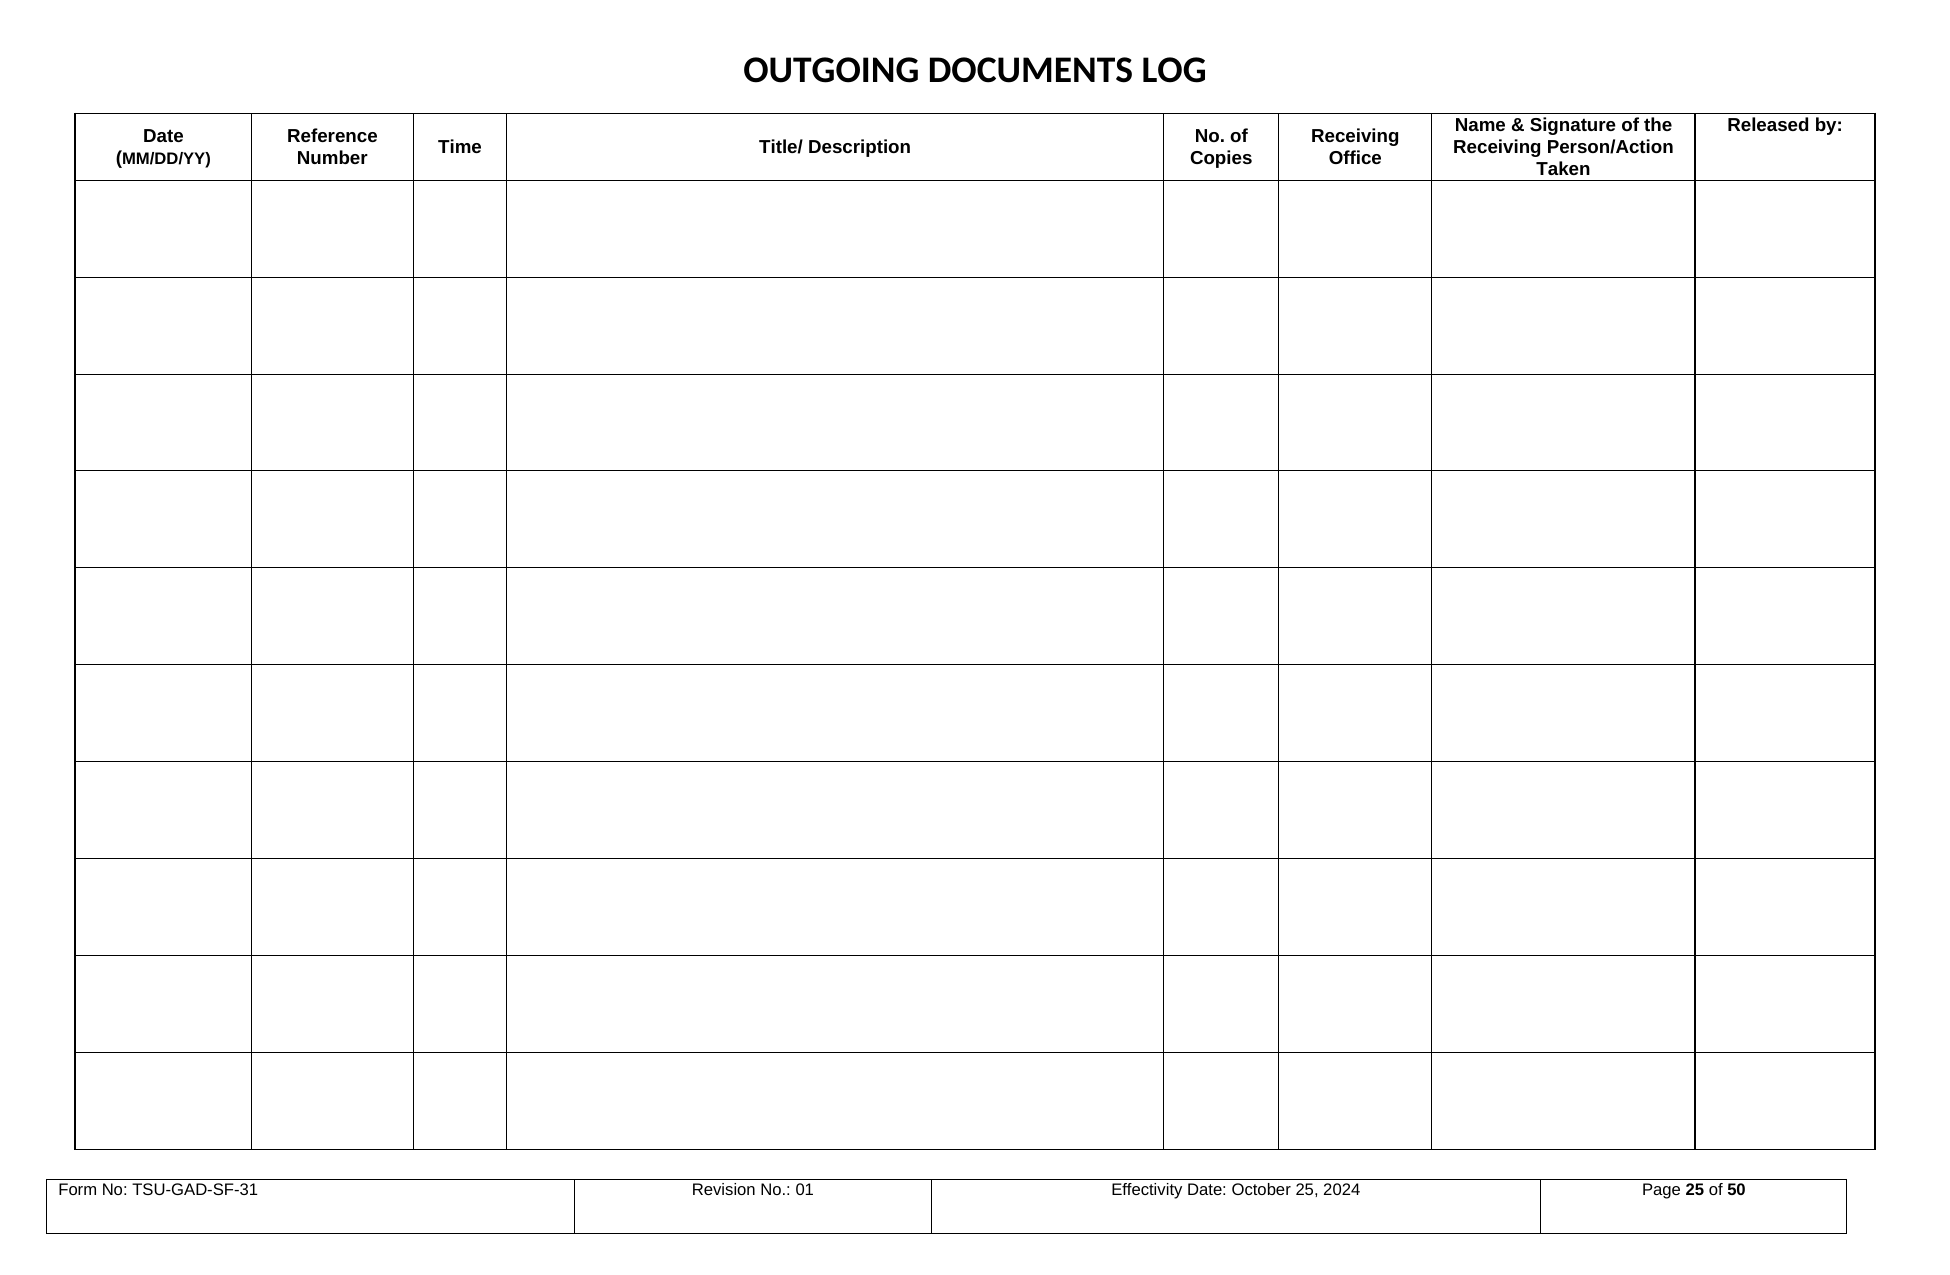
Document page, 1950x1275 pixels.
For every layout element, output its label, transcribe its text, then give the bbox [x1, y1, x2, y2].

table_cell [76, 1053, 251, 1148]
table_cell [1432, 859, 1694, 955]
table_cell [1279, 956, 1431, 1052]
table_header Date (MM/DD/YY) [76, 114, 251, 180]
table_header Title/ Description [507, 114, 1163, 180]
table_cell [76, 181, 251, 277]
table_cell [1432, 471, 1694, 567]
table_cell [1696, 181, 1874, 277]
table_cell [1164, 1053, 1278, 1148]
table_header Reference Number [252, 114, 413, 180]
table_cell [414, 1053, 506, 1148]
table_cell [414, 181, 506, 277]
table_cell [1696, 956, 1874, 1052]
table_cell [1696, 762, 1874, 858]
table_cell [1164, 568, 1278, 664]
table_cell [1164, 181, 1278, 277]
table_cell [1279, 1053, 1431, 1148]
table_cell [1696, 375, 1874, 470]
table_cell [1164, 471, 1278, 567]
table_cell [252, 762, 413, 858]
table_cell [414, 278, 506, 373]
table_cell [507, 859, 1163, 955]
table_cell [1432, 1053, 1694, 1148]
table_cell [252, 1053, 413, 1148]
table_cell [1432, 665, 1694, 761]
table_cell [76, 762, 251, 858]
table_cell [507, 278, 1163, 373]
table_cell [1279, 278, 1431, 373]
table_cell [1279, 665, 1431, 761]
table_cell [507, 762, 1163, 858]
table_cell [507, 1053, 1163, 1148]
table_cell [1432, 181, 1694, 277]
table_cell [1696, 859, 1874, 955]
table_cell [414, 568, 506, 664]
table_cell [76, 665, 251, 761]
table_cell [507, 568, 1163, 664]
table_cell [1279, 471, 1431, 567]
table_cell [76, 375, 251, 470]
table_cell [1279, 762, 1431, 858]
table_cell [1432, 956, 1694, 1052]
table_cell [1696, 1053, 1874, 1148]
text OUTGOING DOCUMENTS LOG [75, 46, 1875, 92]
table_cell [1696, 665, 1874, 761]
table_cell [1696, 568, 1874, 664]
table_cell [1279, 181, 1431, 277]
table_cell [1164, 859, 1278, 955]
table_cell [1432, 762, 1694, 858]
table_cell [252, 181, 413, 277]
table_cell [252, 278, 413, 373]
table_cell [1164, 762, 1278, 858]
table_cell [1279, 568, 1431, 664]
table_cell [252, 956, 413, 1052]
table_cell [76, 956, 251, 1052]
table_cell [76, 278, 251, 373]
table_cell [1696, 471, 1874, 567]
table_cell [507, 375, 1163, 470]
table_header Receiving Office [1279, 114, 1431, 180]
table_cell [1164, 278, 1278, 373]
table_cell [414, 665, 506, 761]
table_cell [507, 665, 1163, 761]
table_cell [1696, 278, 1874, 373]
table_cell [76, 471, 251, 567]
table_cell [252, 665, 413, 761]
table_header Name & Signature of the Receiving Person/Action Taken [1432, 114, 1694, 180]
table_cell [414, 471, 506, 567]
table_cell [1432, 278, 1694, 373]
table_cell [76, 568, 251, 664]
table_cell [1432, 568, 1694, 664]
table_cell [1164, 375, 1278, 470]
table_cell [1164, 956, 1278, 1052]
table_cell [507, 181, 1163, 277]
table_cell [252, 471, 413, 567]
table_cell [414, 762, 506, 858]
table_cell [1279, 375, 1431, 470]
table_header Time [414, 114, 506, 180]
table_cell [1164, 665, 1278, 761]
table_cell [507, 956, 1163, 1052]
table_header No. of Copies [1164, 114, 1278, 180]
table_cell [414, 859, 506, 955]
table_header Released by: [1696, 114, 1874, 180]
table_cell [414, 375, 506, 470]
table_cell [414, 956, 506, 1052]
table_cell [76, 859, 251, 955]
table_cell [252, 568, 413, 664]
table_cell [252, 859, 413, 955]
table_cell [252, 375, 413, 470]
table_cell [1279, 859, 1431, 955]
table_cell [507, 471, 1163, 567]
table_cell [1432, 375, 1694, 470]
